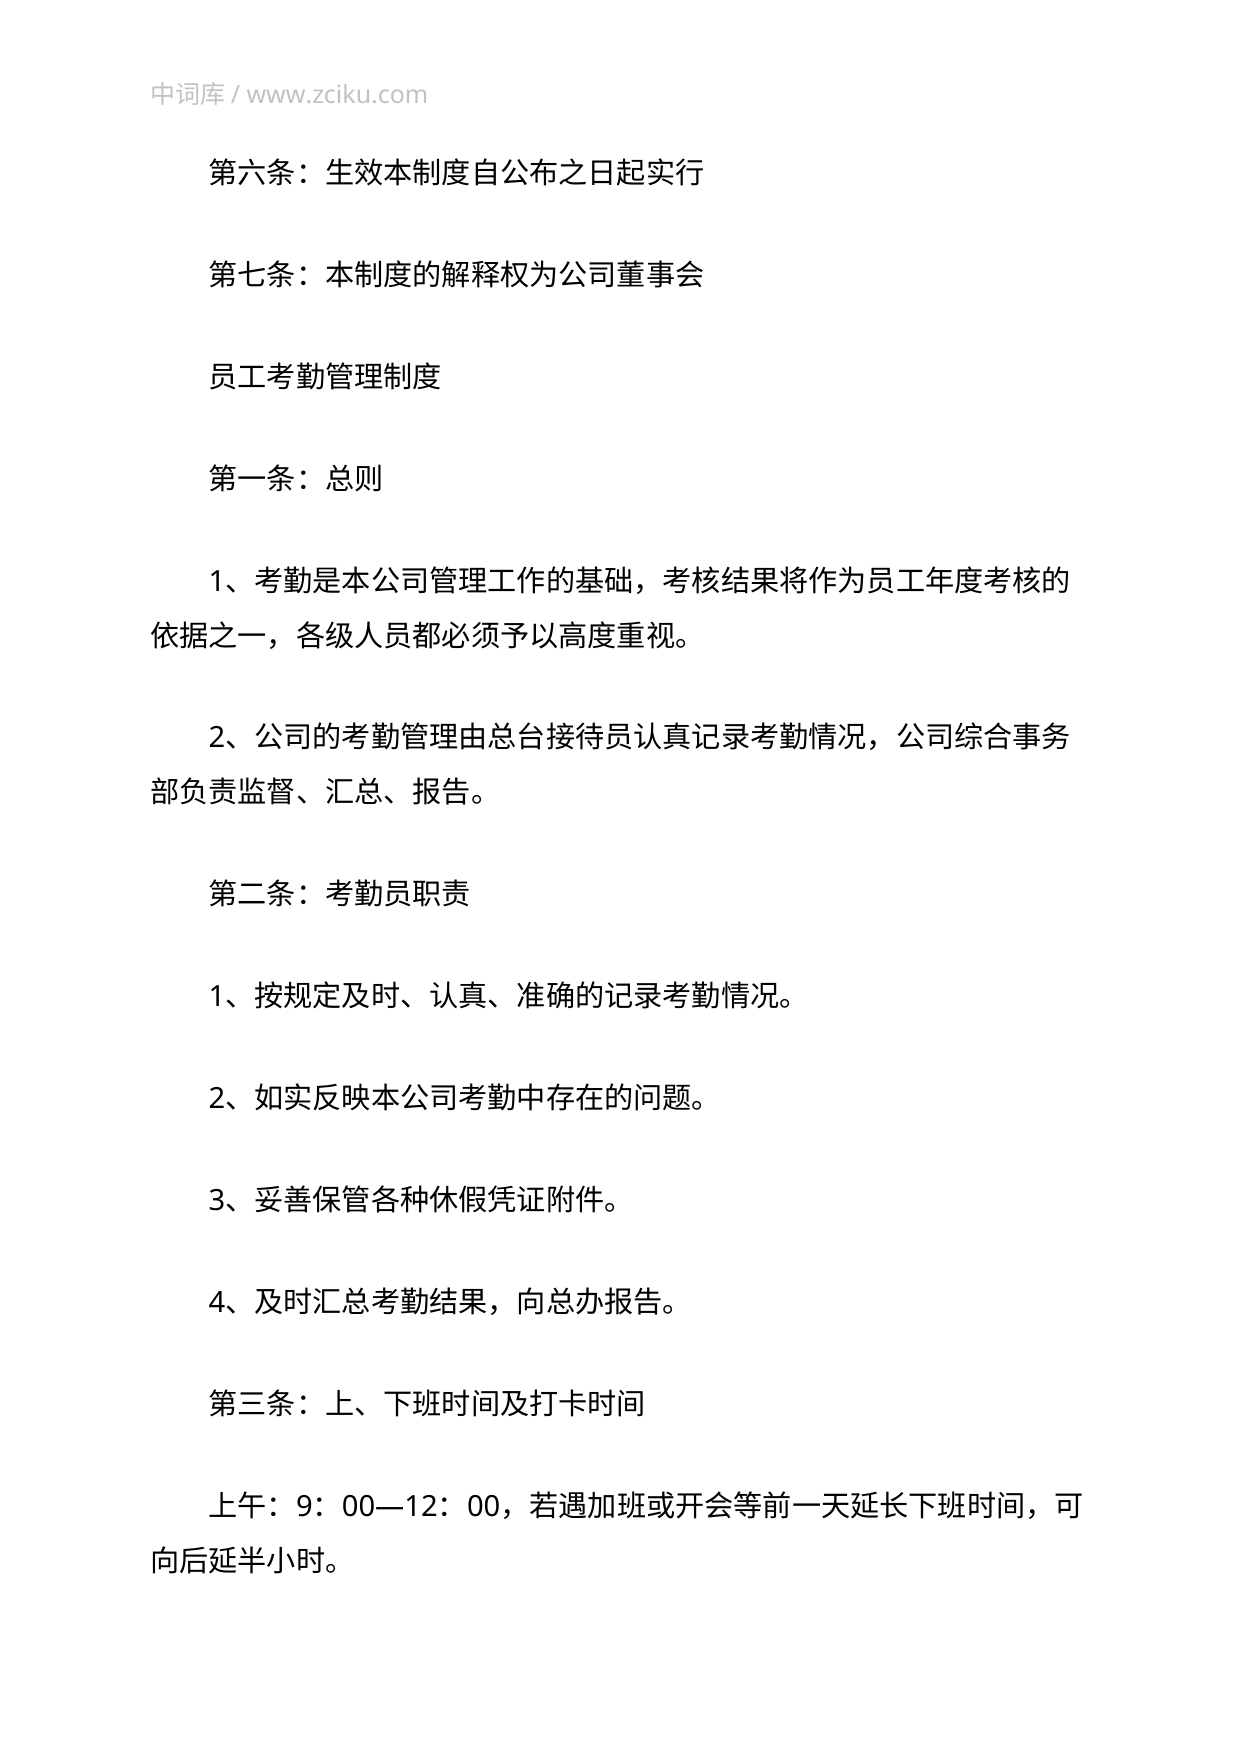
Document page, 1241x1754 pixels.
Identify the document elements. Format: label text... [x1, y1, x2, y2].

text 3、妥善保管各种休假凭证附件。 [150, 1176, 1090, 1219]
text 第六条：生效本制度自公布之日起实行 [150, 150, 1090, 192]
text 1、考勤是本公司管理工作的基础，考核结果将作为员工年度考核的依据之一，各级人员都必须予以高度重视。 [150, 557, 1090, 654]
text 员工考勤管理制度 [150, 353, 1090, 396]
text 第七条：本制度的解释权为公司董事会 [150, 252, 1090, 294]
text 第一条：总则 [150, 455, 1090, 498]
text 2、公司的考勤管理由总台接待员认真记录考勤情况，公司综合事务部负责监督、汇总、报告。 [150, 714, 1090, 811]
text 第三条：上、下班时间及打卡时间 [150, 1380, 1090, 1423]
text 2、如实反映本公司考勤中存在的问题。 [150, 1074, 1090, 1117]
text 第二条：考勤员职责 [150, 871, 1090, 913]
text 4、及时汇总考勤结果，向总办报告。 [150, 1278, 1090, 1321]
text 上午：9：00—12：00，若遇加班或开会等前一天延长下班时间，可向后延半小时。 [150, 1482, 1090, 1579]
text 1、按规定及时、认真、准确的记录考勤情况。 [150, 972, 1090, 1015]
